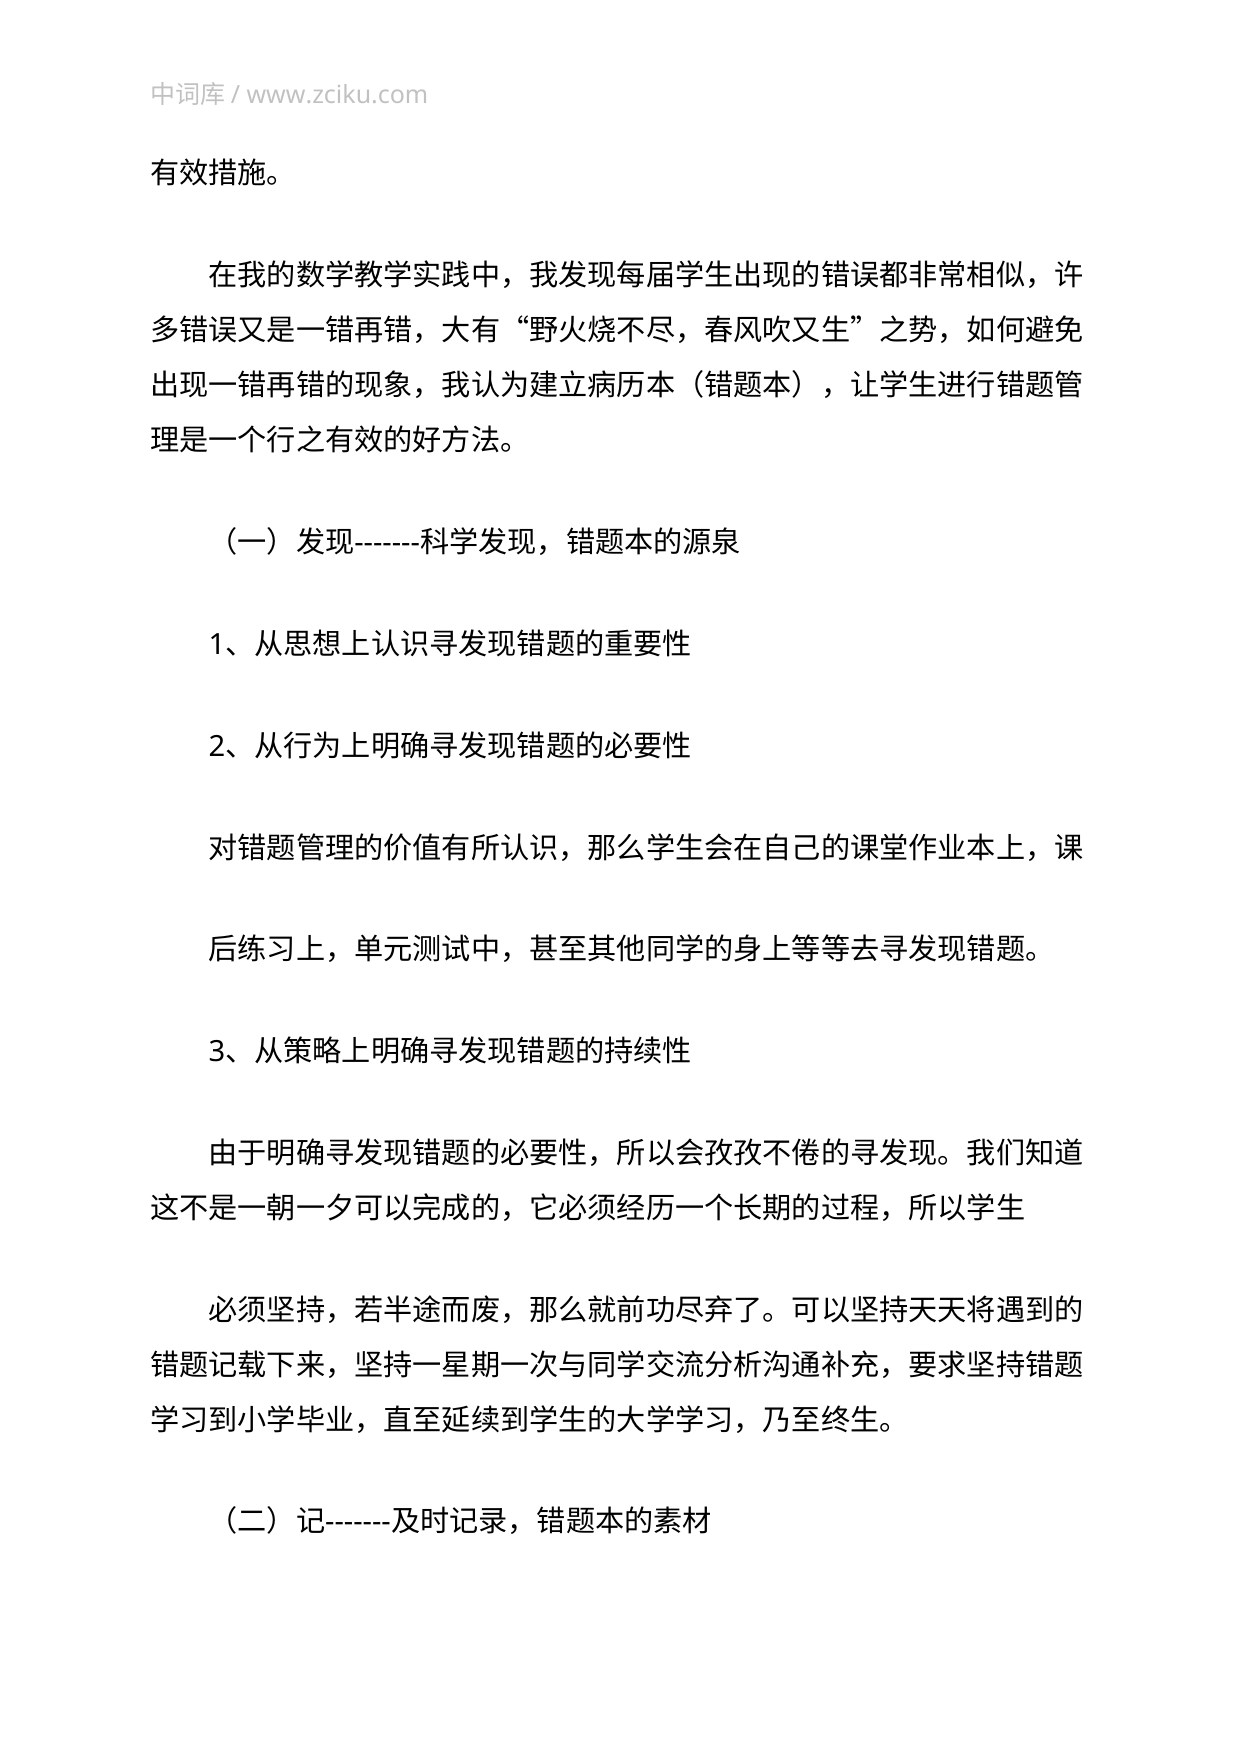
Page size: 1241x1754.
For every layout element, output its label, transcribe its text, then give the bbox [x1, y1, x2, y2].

text 必须坚持，若半途而废，那么就前功尽弃了。可以坚持天天将遇到的错题记载下来，坚持一星期一次与同学交流分析沟通补充，要求坚持错题学习到小学毕业，直至延续到学生的大学学习，乃至终生。 [150, 1286, 1090, 1438]
text 1、从思想上认识寻发现错题的重要性 [150, 620, 1090, 663]
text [150, 150, 1090, 192]
text 后练习上，单元测试中，甚至其他同学的身上等等去寻发现错题。 [150, 926, 1090, 968]
text 2、从行为上明确寻发现错题的必要性 [150, 722, 1090, 764]
text 在我的数学教学实践中，我发现每届学生出现的错误都非常相似，许多错误又是一错再错，大有“野火烧不尽，春风吹又生”之势，如何避免出现一错再错的现象，我认为建立病历本（错题本），让学生进行错题管理是一个行之有效的好方法。 [150, 252, 1090, 459]
text （二）记-------及时记录，错题本的素材 [150, 1498, 1090, 1540]
text （一）发现-------科学发现，错题本的源泉 [150, 518, 1090, 561]
text 对错题管理的价值有所认识，那么学生会在自己的课堂作业本上，课 [150, 824, 1090, 866]
text 由于明确寻发现错题的必要性，所以会孜孜不倦的寻发现。我们知道这不是一朝一夕可以完成的，它必须经历一个长期的过程，所以学生 [150, 1130, 1090, 1227]
text 3、从策略上明确寻发现错题的持续性 [150, 1028, 1090, 1070]
